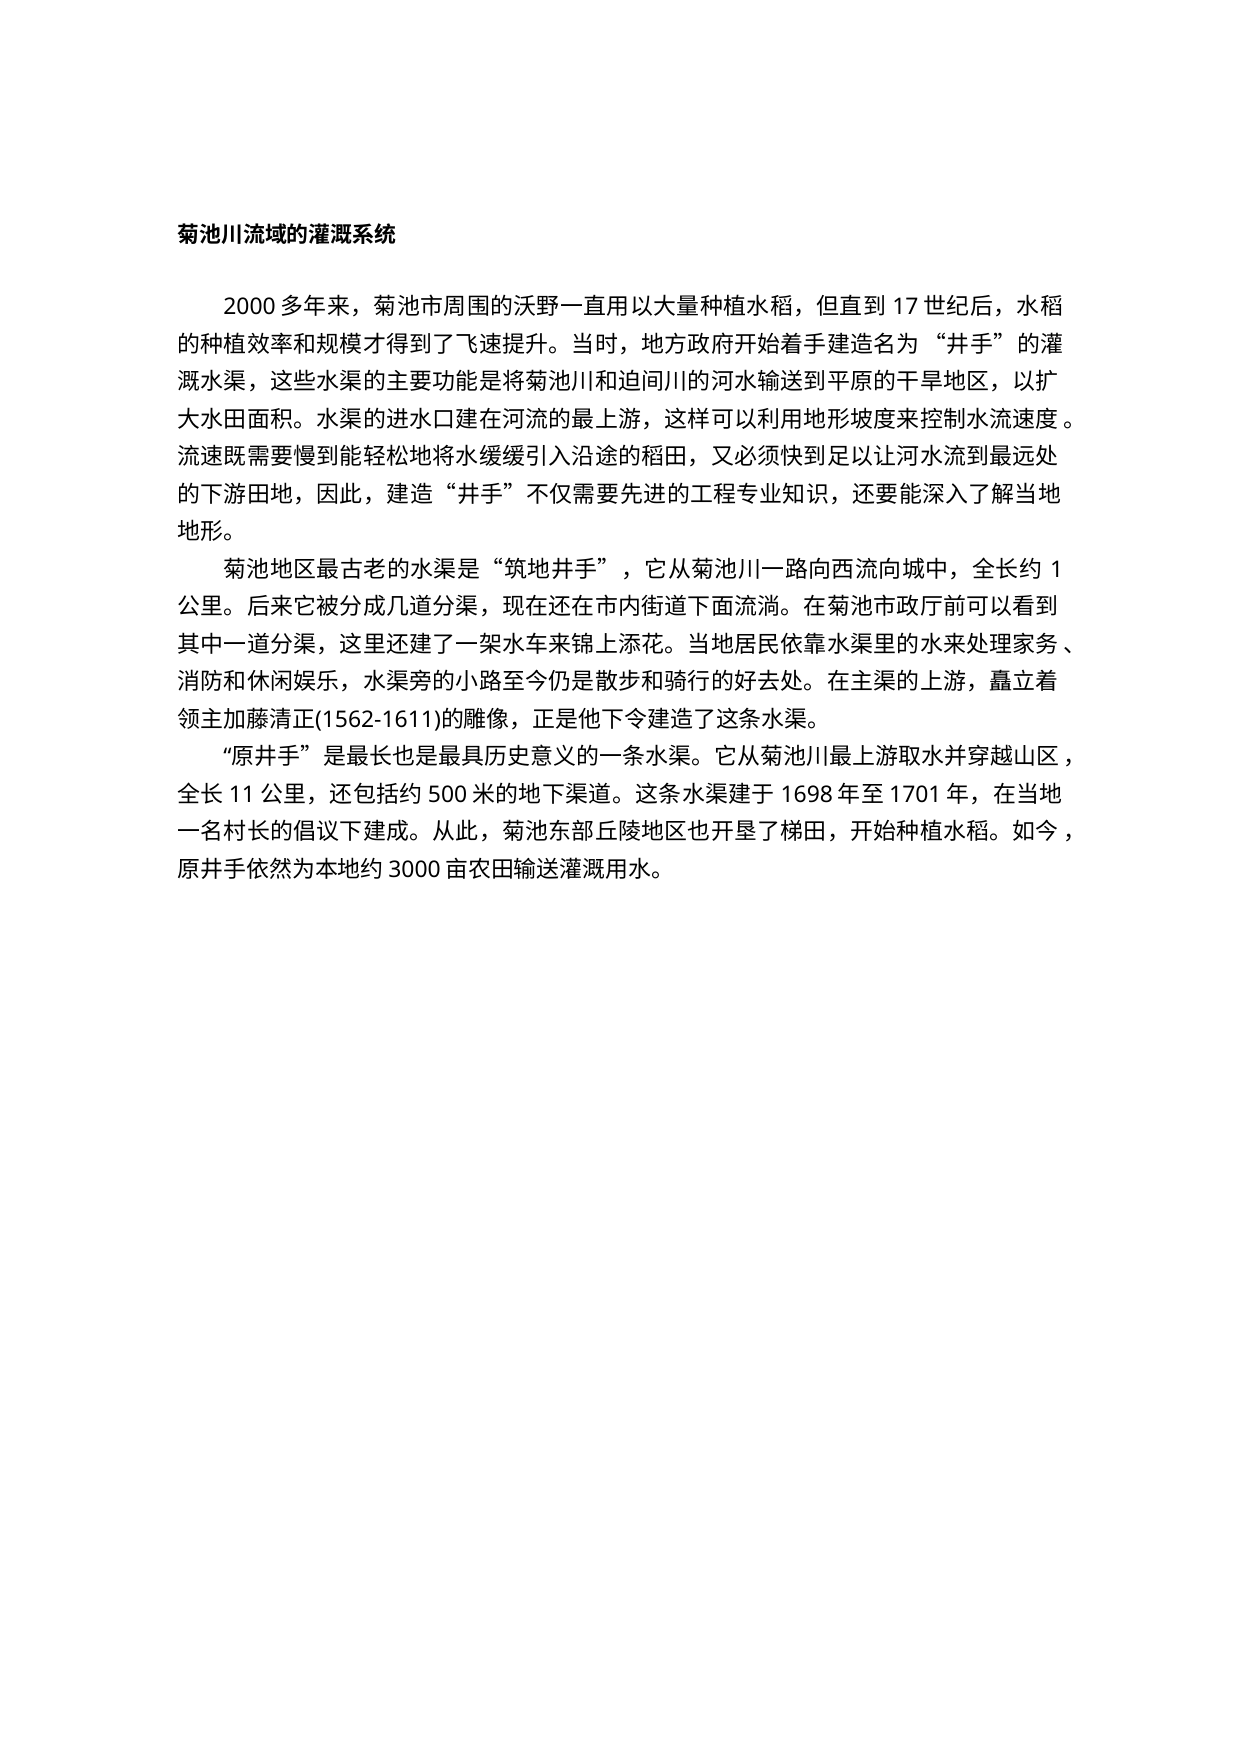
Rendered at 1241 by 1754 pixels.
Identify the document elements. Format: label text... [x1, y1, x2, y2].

text 2000多年来，菊池市周围的沃野一直用以大量种植水稻，但直到17世纪后，水稻的种植效率和规模才得到了飞速提升。当时，地方政府开始着手建造名为“井手”的灌溉水渠，这些水渠的主要功能是将菊池川和迫间川的河水输送到平原的干旱地区，以扩大水田面积。水渠的进水口建在河流的最上游，这样可以利用地形坡度来控制水流速度。流速既需要慢到能轻松地将水缓缓引入沿途的稻田，又必须快到足以让河水流到最远处的下游田地，因此，建造“井手”不仅需要先进的工程专业知识，还要能深入了解当地地形。 [177, 286, 1063, 548]
text “原井手”是最长也是最具历史意义的一条水渠。它从菊池川最上游取水并穿越山区，全长11公里，还包括约500米的地下渠道。这条水渠建于1698年至1701年，在当地一名村长的倡议下建成。从此，菊池东部丘陵地区也开垦了梯田，开始种植水稻。如今，原井手依然为本地约3000亩农田输送灌溉用水。 [177, 736, 1063, 886]
text 菊池地区最古老的水渠是“筑地井手”，它从菊池川一路向西流向城中，全长约1公里。后来它被分成几道分渠，现在还在市内街道下面流淌。在菊池市政厅前可以看到其中一道分渠，这里还建了一架水车来锦上添花。当地居民依靠水渠里的水来处理家务、消防和休闲娱乐，水渠旁的小路至今仍是散步和骑行的好去处。在主渠的上游，矗立着领主加藤清正(1562-1611)的雕像，正是他下令建造了这条水渠。 [177, 548, 1063, 736]
text 菊池川流域的灌溉系统 [177, 217, 1063, 248]
